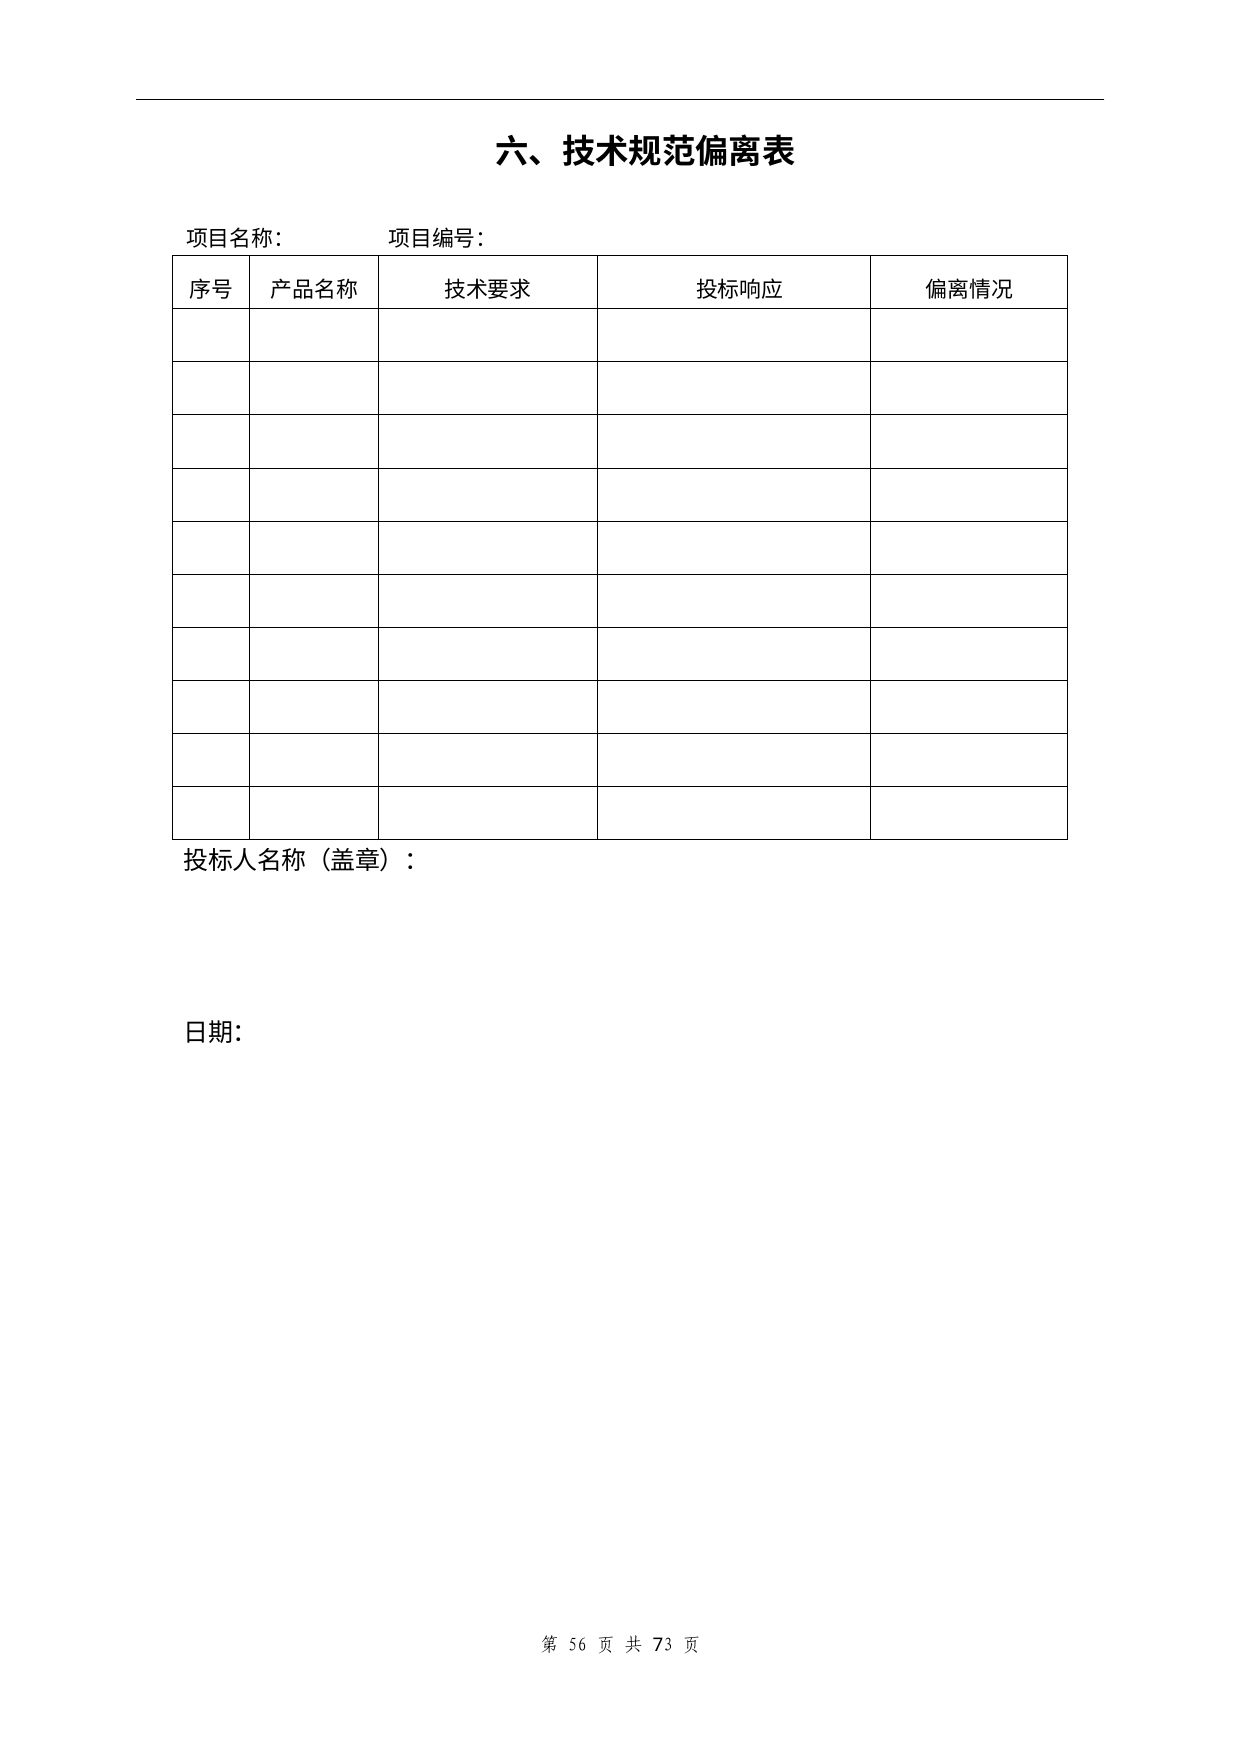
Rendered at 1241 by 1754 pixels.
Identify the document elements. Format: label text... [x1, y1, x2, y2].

table_cell [173, 309, 249, 361]
table_cell [379, 787, 597, 839]
text 投标人名称（盖章）： [136, 840, 1104, 877]
table_cell [871, 469, 1067, 521]
table_cell [250, 575, 378, 627]
table_cell [379, 309, 597, 361]
table_cell [871, 362, 1067, 414]
table_cell [173, 681, 249, 733]
table_cell [379, 628, 597, 680]
table_cell [173, 415, 249, 467]
table_cell [250, 309, 378, 361]
table_cell [598, 787, 870, 839]
table_cell [598, 469, 870, 521]
table_cell [379, 362, 597, 414]
table_header 偏离情况 [871, 256, 1067, 308]
table_cell [871, 522, 1067, 574]
table_header 序号 [173, 256, 249, 308]
table_cell [871, 787, 1067, 839]
table_cell [871, 681, 1067, 733]
table_cell [871, 415, 1067, 467]
table_cell [598, 575, 870, 627]
table_cell [250, 415, 378, 467]
text 六、技术规范偏离表 [136, 130, 1104, 172]
table_cell [173, 469, 249, 521]
text 项目名称： 项目编号： [136, 213, 1104, 255]
table_cell [250, 469, 378, 521]
table_cell [250, 787, 378, 839]
table_cell [379, 575, 597, 627]
table_cell [598, 628, 870, 680]
table_cell [871, 734, 1067, 786]
table_cell [598, 522, 870, 574]
table_cell [598, 362, 870, 414]
table_cell [173, 734, 249, 786]
table_cell [598, 681, 870, 733]
table_header 投标响应 [598, 256, 870, 308]
table_cell [173, 522, 249, 574]
table_cell [173, 575, 249, 627]
table_cell [598, 415, 870, 467]
table_cell [173, 362, 249, 414]
table_cell [871, 575, 1067, 627]
table_cell [598, 734, 870, 786]
table_cell [173, 787, 249, 839]
table_cell [379, 415, 597, 467]
table_cell [379, 681, 597, 733]
text 日期： [136, 1013, 1104, 1049]
table_cell [871, 309, 1067, 361]
table_cell [250, 734, 378, 786]
table_cell [250, 362, 378, 414]
table_header 产品名称 [250, 256, 378, 308]
table_cell [598, 309, 870, 361]
table_cell [250, 628, 378, 680]
table_cell [173, 628, 249, 680]
table_cell [379, 734, 597, 786]
table_cell [250, 681, 378, 733]
table_cell [379, 469, 597, 521]
table_header 技术要求 [379, 256, 597, 308]
table_cell [871, 628, 1067, 680]
table_cell [379, 522, 597, 574]
table_cell [250, 522, 378, 574]
